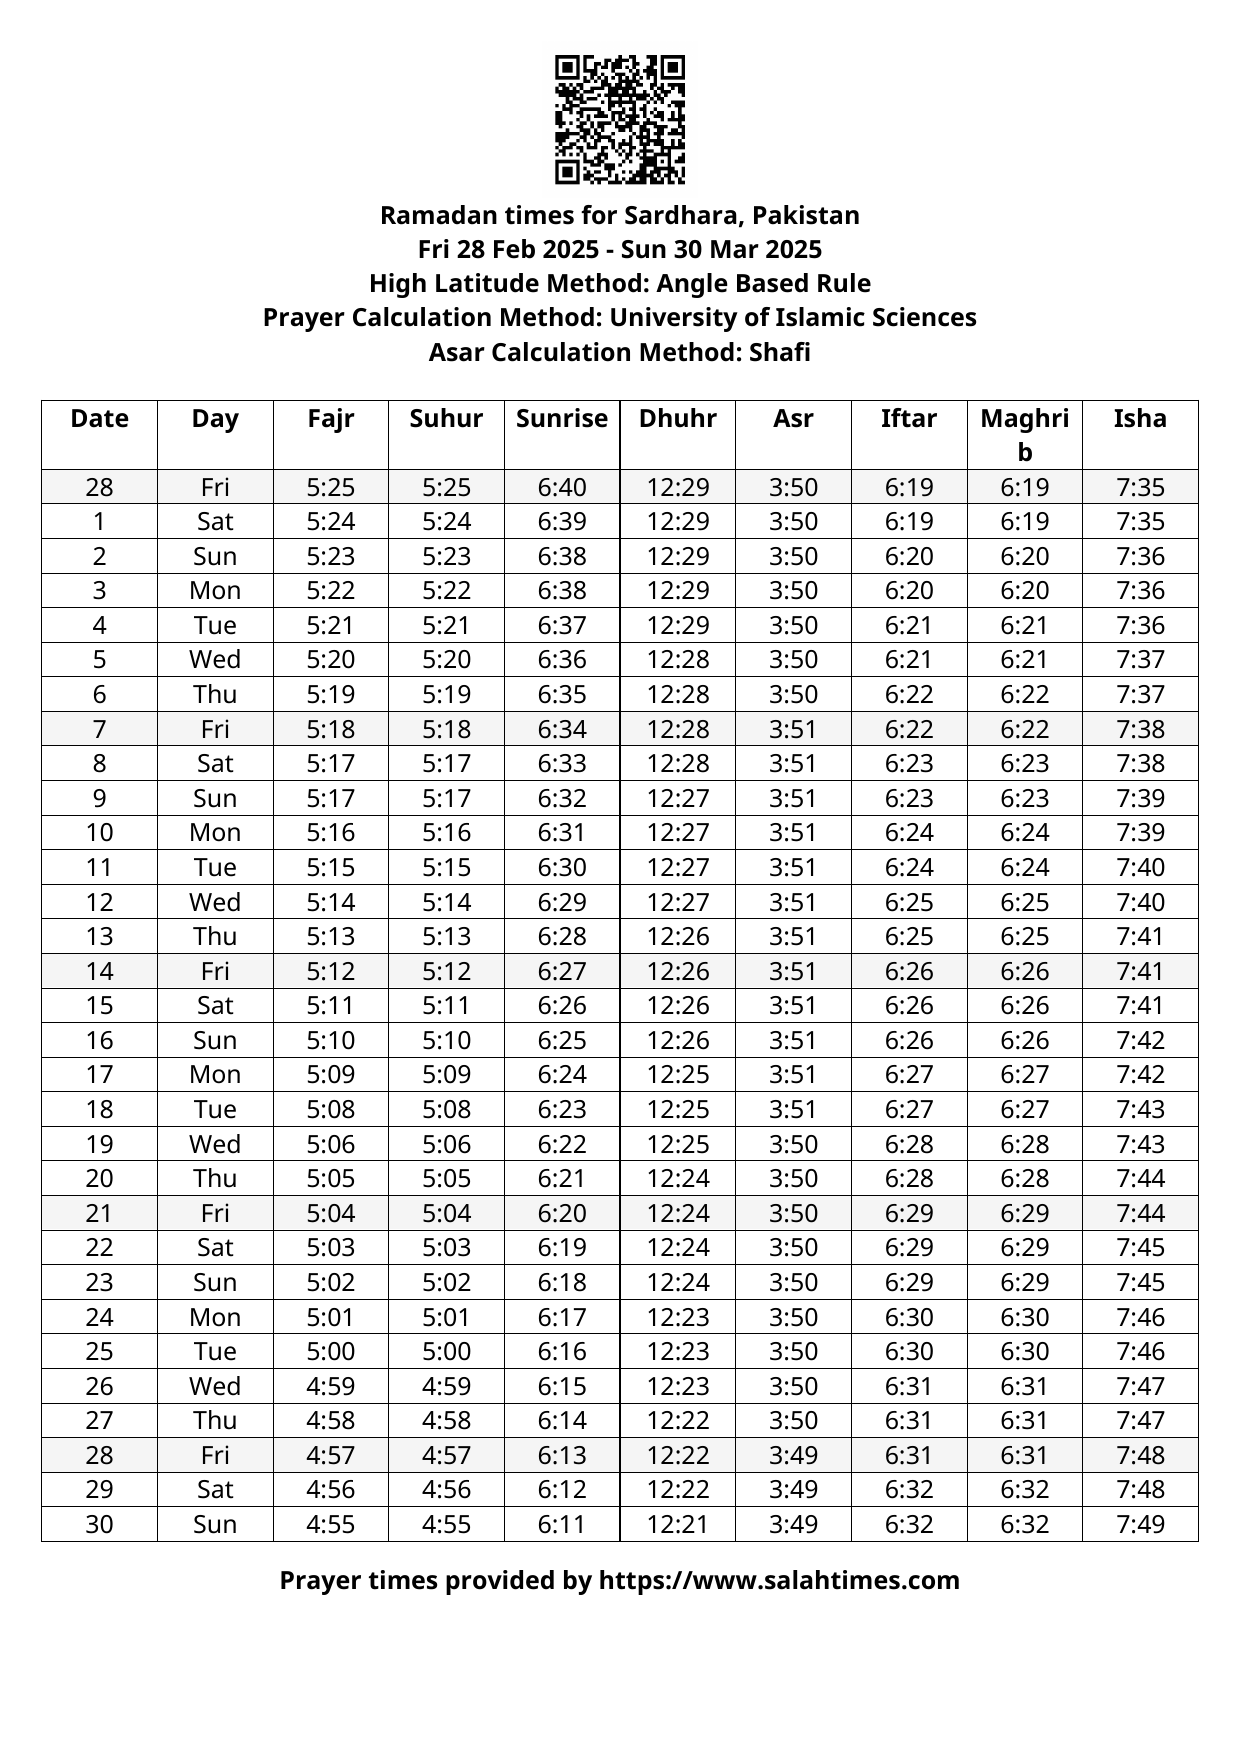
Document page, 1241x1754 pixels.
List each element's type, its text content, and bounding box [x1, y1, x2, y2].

text High Latitude Method: Angle Based Rule [42, 266, 1198, 300]
table_cell 6:16 [505, 1334, 619, 1368]
table_cell 5:23 [389, 539, 504, 572]
table_cell 5:03 [389, 1231, 504, 1264]
table_cell Sat [158, 989, 273, 1022]
table_header Asr [736, 401, 851, 469]
table_cell 7:38 [1083, 712, 1198, 745]
table_cell 16 [42, 1023, 157, 1057]
table_cell 6:32 [852, 1507, 967, 1541]
table_cell 3:49 [736, 1438, 851, 1472]
table_cell 3:51 [736, 746, 851, 780]
table_cell 6:27 [505, 954, 619, 987]
table_cell 5:18 [274, 712, 388, 745]
table_cell 7:39 [1083, 781, 1198, 814]
table_cell 28 [42, 470, 157, 503]
table_cell 6:20 [852, 539, 967, 572]
table_cell 14 [42, 954, 157, 987]
table_cell 12:28 [621, 677, 735, 711]
table_cell 6:22 [968, 712, 1082, 745]
table_cell 5:19 [274, 677, 388, 711]
table_cell 6:31 [968, 1404, 1082, 1437]
table_cell 7:36 [1083, 539, 1198, 572]
table_cell 5:02 [389, 1265, 504, 1299]
table_cell 7:45 [1083, 1265, 1198, 1299]
table_cell Sun [158, 539, 273, 572]
table_cell 6:38 [505, 574, 619, 607]
table_cell 3:50 [736, 539, 851, 572]
table_cell 2 [42, 539, 157, 572]
picture [542, 41, 699, 198]
table_cell 7:36 [1083, 608, 1198, 642]
table_cell 3:49 [736, 1473, 851, 1506]
table_cell 12:23 [621, 1300, 735, 1333]
table_cell 3:50 [736, 574, 851, 607]
table_cell 3:51 [736, 885, 851, 918]
table_cell 5:25 [274, 470, 388, 503]
table_cell 5:24 [389, 504, 504, 538]
table_cell 12:25 [621, 1127, 735, 1160]
text Asar Calculation Method: Shafi [42, 334, 1198, 368]
table_cell 26 [42, 1369, 157, 1402]
table_cell 5:10 [389, 1023, 504, 1057]
table_cell 7:46 [1083, 1300, 1198, 1333]
table_cell 7:40 [1083, 885, 1198, 918]
table_cell 7:40 [1083, 850, 1198, 884]
table_cell 5 [42, 643, 157, 676]
table_cell Sun [158, 1023, 273, 1057]
text Ramadan times for Sardhara, Pakistan [42, 198, 1198, 232]
table_cell Sat [158, 746, 273, 780]
table_cell Sat [158, 504, 273, 538]
table_cell 6:24 [968, 816, 1082, 849]
table_cell 3:50 [736, 1231, 851, 1264]
table_cell 12:25 [621, 1058, 735, 1091]
table_cell 20 [42, 1161, 157, 1195]
table_cell 5:21 [274, 608, 388, 642]
table_cell 4:55 [274, 1507, 388, 1541]
table_cell 6 [42, 677, 157, 711]
table_cell 6:26 [852, 954, 967, 987]
table_cell 11 [42, 850, 157, 884]
table_cell 5:11 [389, 989, 504, 1022]
table_cell 6:40 [505, 470, 619, 503]
table_cell 12:29 [621, 539, 735, 572]
table_cell 6:25 [968, 919, 1082, 953]
table_cell 5:24 [274, 504, 388, 538]
table_cell 6:28 [968, 1127, 1082, 1160]
table_cell 6:11 [505, 1507, 619, 1541]
table_cell 6:12 [505, 1473, 619, 1506]
table_cell 5:21 [389, 608, 504, 642]
table_cell 3:49 [736, 1507, 851, 1541]
table_cell 6:23 [852, 781, 967, 814]
table_cell 7:44 [1083, 1196, 1198, 1229]
table_cell 21 [42, 1196, 157, 1229]
text Prayer Calculation Method: University of Islamic Sciences [42, 300, 1198, 334]
table_cell 29 [42, 1473, 157, 1506]
table_cell 6:23 [968, 746, 1082, 780]
table_cell 7:43 [1083, 1092, 1198, 1126]
table_cell 6:22 [505, 1127, 619, 1160]
table_cell 5:12 [389, 954, 504, 987]
table_cell 6:19 [852, 504, 967, 538]
table_cell 12:21 [621, 1507, 735, 1541]
table_cell 6:24 [505, 1058, 619, 1091]
table_cell 12:28 [621, 746, 735, 780]
table_cell 3:51 [736, 781, 851, 814]
table_cell 12:23 [621, 1369, 735, 1402]
table_cell Thu [158, 1404, 273, 1437]
table_cell 6:23 [505, 1092, 619, 1126]
table_cell 4:58 [389, 1404, 504, 1437]
table_cell 5:10 [274, 1023, 388, 1057]
table_cell 3:50 [736, 1334, 851, 1368]
table_cell 5:18 [389, 712, 504, 745]
table_cell 6:22 [852, 712, 967, 745]
table_cell 7:42 [1083, 1058, 1198, 1091]
table_cell 3:51 [736, 919, 851, 953]
table_cell 7:38 [1083, 746, 1198, 780]
table_cell 5:22 [389, 574, 504, 607]
table_cell 7:41 [1083, 919, 1198, 953]
table_cell 3:50 [736, 1161, 851, 1195]
table_cell 5:14 [274, 885, 388, 918]
table_cell 6:28 [968, 1161, 1082, 1195]
table_header Isha [1083, 401, 1198, 469]
table_cell Wed [158, 1369, 273, 1402]
table_cell 5:00 [274, 1334, 388, 1368]
table_cell 12:27 [621, 816, 735, 849]
table_cell 6:30 [505, 850, 619, 884]
table_cell Wed [158, 643, 273, 676]
table_cell Tue [158, 850, 273, 884]
table_cell 5:08 [274, 1092, 388, 1126]
table_cell 12:27 [621, 885, 735, 918]
table_cell Sat [158, 1473, 273, 1506]
table_cell 5:05 [274, 1161, 388, 1195]
table_header Fajr [274, 401, 388, 469]
table_cell 5:09 [389, 1058, 504, 1091]
table_cell 6:31 [968, 1438, 1082, 1472]
table_cell 6:31 [852, 1369, 967, 1402]
table_cell 12:24 [621, 1231, 735, 1264]
table_cell 7:48 [1083, 1438, 1198, 1472]
table_cell 12:26 [621, 919, 735, 953]
table_cell Mon [158, 816, 273, 849]
table_cell 6:29 [852, 1231, 967, 1264]
table_cell 6:24 [968, 850, 1082, 884]
table_cell 18 [42, 1092, 157, 1126]
table_cell 6:33 [505, 746, 619, 780]
table_cell 15 [42, 989, 157, 1022]
table_cell 6:32 [852, 1473, 967, 1506]
table_cell 5:11 [274, 989, 388, 1022]
table_cell 12:26 [621, 1023, 735, 1057]
table_cell 4:56 [274, 1473, 388, 1506]
table_cell 12:26 [621, 989, 735, 1022]
table_cell 6:23 [968, 781, 1082, 814]
table_cell 6:37 [505, 608, 619, 642]
table_cell 6:26 [968, 954, 1082, 987]
table_cell 6:17 [505, 1300, 619, 1333]
table_cell 12:28 [621, 643, 735, 676]
table_cell 5:12 [274, 954, 388, 987]
table_cell 7:36 [1083, 574, 1198, 607]
table_cell Sun [158, 781, 273, 814]
table_cell 7:42 [1083, 1023, 1198, 1057]
table_cell 3:50 [736, 470, 851, 503]
table_cell 6:21 [852, 608, 967, 642]
table_cell 7:41 [1083, 954, 1198, 987]
table_cell 12:29 [621, 574, 735, 607]
table_cell 6:21 [505, 1161, 619, 1195]
table_cell 6:29 [852, 1196, 967, 1229]
table_cell Tue [158, 1334, 273, 1368]
table_cell 6:19 [505, 1231, 619, 1264]
table_cell 8 [42, 746, 157, 780]
table_cell 12:22 [621, 1438, 735, 1472]
table_cell 5:13 [389, 919, 504, 953]
table_cell 6:14 [505, 1404, 619, 1437]
table_cell 5:13 [274, 919, 388, 953]
table_cell Sat [158, 1231, 273, 1264]
table_cell 4 [42, 608, 157, 642]
table_cell 5:15 [274, 850, 388, 884]
table_cell 6:21 [968, 608, 1082, 642]
table_cell Tue [158, 608, 273, 642]
table_header Day [158, 401, 273, 469]
table_cell 5:17 [389, 781, 504, 814]
table_cell Sun [158, 1507, 273, 1541]
table_cell 5:16 [389, 816, 504, 849]
table_cell 7:45 [1083, 1231, 1198, 1264]
table_cell 7:49 [1083, 1507, 1198, 1541]
table_cell 6:13 [505, 1438, 619, 1472]
table_cell 7:44 [1083, 1161, 1198, 1195]
table_cell 5:15 [389, 850, 504, 884]
table_cell 28 [42, 1438, 157, 1472]
table_cell 6:27 [852, 1092, 967, 1126]
table_cell 6:24 [852, 816, 967, 849]
table_cell Mon [158, 1300, 273, 1333]
table_cell 5:02 [274, 1265, 388, 1299]
table_cell 25 [42, 1334, 157, 1368]
table_cell 3:50 [736, 608, 851, 642]
table_cell 3:51 [736, 954, 851, 987]
table_cell 6:20 [852, 574, 967, 607]
table_cell 3:51 [736, 1092, 851, 1126]
table_cell 6:36 [505, 643, 619, 676]
table_cell 19 [42, 1127, 157, 1160]
table_header Dhuhr [621, 401, 735, 469]
table_cell 12 [42, 885, 157, 918]
table_cell 3:50 [736, 1127, 851, 1160]
table_cell 6:32 [968, 1507, 1082, 1541]
table_cell 5:06 [389, 1127, 504, 1160]
table_cell 24 [42, 1300, 157, 1333]
table_cell 5:01 [389, 1300, 504, 1333]
table_header Date [42, 401, 157, 469]
table_cell 10 [42, 816, 157, 849]
table_cell 3:51 [736, 712, 851, 745]
table_cell 7:35 [1083, 504, 1198, 538]
table_cell 7:48 [1083, 1473, 1198, 1506]
table_cell 6:34 [505, 712, 619, 745]
table_cell 6:20 [505, 1196, 619, 1229]
table_cell 4:59 [274, 1369, 388, 1402]
table_cell 7:35 [1083, 470, 1198, 503]
table_cell 6:26 [852, 989, 967, 1022]
table_cell 6:19 [968, 470, 1082, 503]
table_cell 6:25 [968, 885, 1082, 918]
table_cell 6:27 [852, 1058, 967, 1091]
table_cell 6:22 [852, 677, 967, 711]
table_cell 13 [42, 919, 157, 953]
table_cell 6:31 [968, 1369, 1082, 1402]
table_cell 6:15 [505, 1369, 619, 1402]
table_cell 6:30 [968, 1300, 1082, 1333]
table_cell 6:19 [968, 504, 1082, 538]
table_cell 17 [42, 1058, 157, 1091]
table_cell 6:39 [505, 504, 619, 538]
table_cell 12:24 [621, 1265, 735, 1299]
table_cell 7:41 [1083, 989, 1198, 1022]
table_cell 6:32 [505, 781, 619, 814]
table_cell 6:30 [852, 1300, 967, 1333]
table_cell 6:32 [968, 1473, 1082, 1506]
table_cell 6:29 [852, 1265, 967, 1299]
table_cell 6:38 [505, 539, 619, 572]
table_cell 12:25 [621, 1092, 735, 1126]
table_cell 7:37 [1083, 643, 1198, 676]
table_cell Wed [158, 1127, 273, 1160]
table_cell 6:28 [852, 1161, 967, 1195]
table_cell 3:50 [736, 1196, 851, 1229]
table_header Suhur [389, 401, 504, 469]
table_cell 6:20 [968, 574, 1082, 607]
table_cell 9 [42, 781, 157, 814]
table_cell 4:59 [389, 1369, 504, 1402]
table_cell 6:24 [852, 850, 967, 884]
table_cell 5:04 [389, 1196, 504, 1229]
table_cell 6:26 [852, 1023, 967, 1057]
table_cell 6:21 [968, 643, 1082, 676]
table_cell 5:20 [274, 643, 388, 676]
table_cell Tue [158, 1092, 273, 1126]
table_cell 6:25 [852, 919, 967, 953]
table_cell 3:51 [736, 989, 851, 1022]
table_cell 3:51 [736, 1023, 851, 1057]
table_cell 5:17 [274, 746, 388, 780]
table_cell 12:24 [621, 1161, 735, 1195]
table_cell Sun [158, 1265, 273, 1299]
table_cell 4:55 [389, 1507, 504, 1541]
table_cell 3 [42, 574, 157, 607]
table_cell 6:31 [505, 816, 619, 849]
table_cell 3:51 [736, 816, 851, 849]
table_cell 6:27 [968, 1058, 1082, 1091]
table_cell Fri [158, 712, 273, 745]
table_cell 5:01 [274, 1300, 388, 1333]
table_cell 6:29 [505, 885, 619, 918]
table_cell 5:17 [389, 746, 504, 780]
table_cell 6:22 [968, 677, 1082, 711]
table_cell 6:18 [505, 1265, 619, 1299]
table_cell 5:09 [274, 1058, 388, 1091]
table_cell 6:27 [968, 1092, 1082, 1126]
table_cell 7:39 [1083, 816, 1198, 849]
table_cell 3:50 [736, 677, 851, 711]
table_cell 6:26 [968, 1023, 1082, 1057]
table_cell 7:46 [1083, 1334, 1198, 1368]
table_cell 5:04 [274, 1196, 388, 1229]
table_cell 5:03 [274, 1231, 388, 1264]
table_cell 5:16 [274, 816, 388, 849]
table_cell 12:29 [621, 504, 735, 538]
table_cell 6:26 [505, 989, 619, 1022]
text Prayer times provided by https://www.salahtimes.com [42, 1563, 1198, 1597]
table_cell Thu [158, 1161, 273, 1195]
table_cell 5:00 [389, 1334, 504, 1368]
table_cell 5:17 [274, 781, 388, 814]
table_cell 12:27 [621, 781, 735, 814]
table_cell 3:51 [736, 850, 851, 884]
table_cell 4:56 [389, 1473, 504, 1506]
table_cell 6:23 [852, 746, 967, 780]
table_cell 3:50 [736, 1369, 851, 1402]
table_cell Wed [158, 885, 273, 918]
table_cell 4:57 [274, 1438, 388, 1472]
table_cell 6:35 [505, 677, 619, 711]
table_cell 6:19 [852, 470, 967, 503]
table_cell Mon [158, 574, 273, 607]
table_cell 3:50 [736, 1265, 851, 1299]
table_header Maghrib [968, 401, 1082, 469]
table_cell 30 [42, 1507, 157, 1541]
table_cell 6:30 [968, 1334, 1082, 1368]
table_cell 12:22 [621, 1404, 735, 1437]
table_cell 12:24 [621, 1196, 735, 1229]
table_cell 7 [42, 712, 157, 745]
table_cell 6:31 [852, 1438, 967, 1472]
table_cell 5:25 [389, 470, 504, 503]
table_cell Fri [158, 954, 273, 987]
table_cell 3:51 [736, 1058, 851, 1091]
table_cell 6:29 [968, 1231, 1082, 1264]
table_cell 4:57 [389, 1438, 504, 1472]
table_cell 12:22 [621, 1473, 735, 1506]
table_cell 5:20 [389, 643, 504, 676]
table_cell 7:37 [1083, 677, 1198, 711]
table_cell 12:26 [621, 954, 735, 987]
table_cell 6:28 [505, 919, 619, 953]
table_cell 12:29 [621, 608, 735, 642]
table_cell 7:47 [1083, 1369, 1198, 1402]
table_cell 23 [42, 1265, 157, 1299]
table_header Iftar [852, 401, 967, 469]
table_cell 3:50 [736, 504, 851, 538]
table_cell 5:23 [274, 539, 388, 572]
table_cell Fri [158, 1438, 273, 1472]
table_cell 22 [42, 1231, 157, 1264]
table_cell 12:23 [621, 1334, 735, 1368]
table_cell Mon [158, 1058, 273, 1091]
table_cell 12:27 [621, 850, 735, 884]
table_cell 6:25 [852, 885, 967, 918]
table_cell 7:43 [1083, 1127, 1198, 1160]
table_cell 5:06 [274, 1127, 388, 1160]
table_cell 5:08 [389, 1092, 504, 1126]
table_cell 6:29 [968, 1265, 1082, 1299]
table_cell Fri [158, 470, 273, 503]
table_cell 12:29 [621, 470, 735, 503]
table_cell 6:26 [968, 989, 1082, 1022]
table_cell 6:30 [852, 1334, 967, 1368]
table_cell 4:58 [274, 1404, 388, 1437]
table_cell 5:22 [274, 574, 388, 607]
table_cell 5:05 [389, 1161, 504, 1195]
table_cell 5:14 [389, 885, 504, 918]
table_cell Fri [158, 1196, 273, 1229]
table_cell 27 [42, 1404, 157, 1437]
text Fri 28 Feb 2025 - Sun 30 Mar 2025 [42, 232, 1198, 266]
table_cell 1 [42, 504, 157, 538]
table_cell 6:20 [968, 539, 1082, 572]
table_cell 12:28 [621, 712, 735, 745]
table_cell 6:28 [852, 1127, 967, 1160]
table_header Sunrise [505, 401, 619, 469]
table_cell 6:25 [505, 1023, 619, 1057]
table_cell 3:50 [736, 643, 851, 676]
table_cell 7:47 [1083, 1404, 1198, 1437]
table_cell 6:21 [852, 643, 967, 676]
table_cell 5:19 [389, 677, 504, 711]
table_cell 6:29 [968, 1196, 1082, 1229]
table_cell 3:50 [736, 1404, 851, 1437]
table_cell 6:31 [852, 1404, 967, 1437]
table_cell Thu [158, 919, 273, 953]
table_cell Thu [158, 677, 273, 711]
table_cell 3:50 [736, 1300, 851, 1333]
